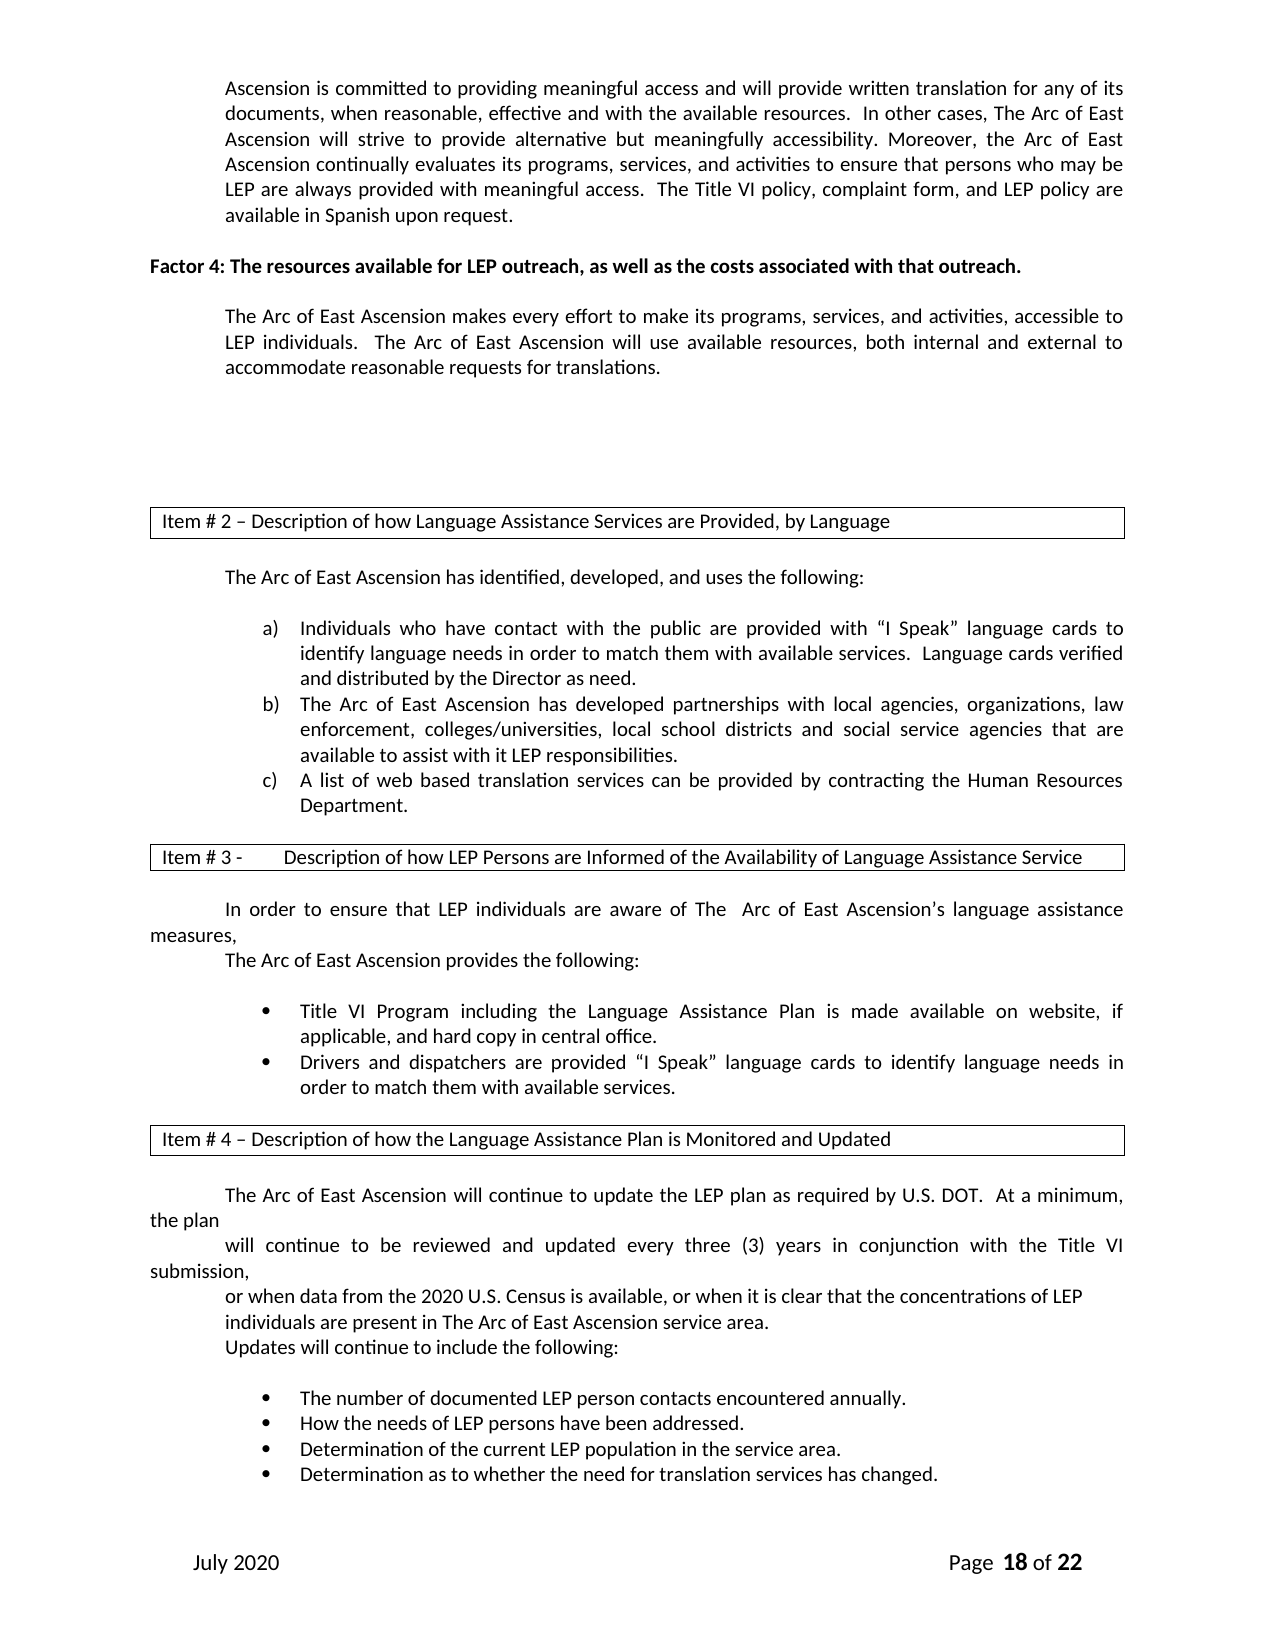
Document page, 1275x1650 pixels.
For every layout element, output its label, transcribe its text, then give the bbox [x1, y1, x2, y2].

list Drivers and dispatchers are provided “I Speak” language cards to identify language needs in order to match them with available services. [262, 1049, 1125, 1100]
text Factor 4: The resources available for LEP outreach, as well as the costs associated with that outreach. [150, 253, 1125, 278]
table_header Item # 3 - [151, 845, 272, 870]
text The Arc of East Ascension makes every effort to make its programs, services, and activities, accessible to LEP individuals. The Arc of East Ascension will use available resources, both internal and external to accommodate reasonable requests for translations. [225, 304, 1125, 380]
list The number of documented LEP person contacts encountered annually. [262, 1385, 1125, 1411]
table_header Item # 4 – Description of how the Language Assistance Plan is Monitored and Updated [151, 1126, 1124, 1155]
list Determination as to whether the need for translation services has changed. [262, 1461, 1125, 1487]
text Updates will continue to include the following: [150, 1334, 1125, 1360]
text In order to ensure that LEP individuals are aware of The Arc of East Ascension’s language assistance measures, [150, 896, 1125, 947]
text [225, 75, 1125, 227]
list Title VI Program including the Language Assistance Plan is made available on website, if applicable, and hard copy in central office. [262, 998, 1125, 1049]
text will continue to be reviewed and updated every three (3) years in conjunction with the Title VI submission, [150, 1233, 1125, 1283]
text The Arc of East Ascension has identified, developed, and uses the following: [150, 564, 1125, 589]
list Individuals who have contact with the public are provided with “I Speak” language cards to identify language needs in order to match them with available services. Language cards verified and distributed by the Director as need. [262, 615, 1125, 691]
list A list of web based translation services can be provided by contracting the Human Resources Department. [262, 767, 1125, 818]
text The Arc of East Ascension will continue to update the LEP plan as required by U.S. DOT. At a minimum, the plan [150, 1182, 1125, 1233]
text or when data from the 2020 U.S. Census is available, or when it is clear that the concentrations of LEP [150, 1283, 1125, 1309]
list Determination of the current LEP population in the service area. [262, 1436, 1125, 1461]
table_header Description of how LEP Persons are Informed of the Availability of Language Assistance Service [273, 845, 1124, 870]
text The Arc of East Ascension provides the following: [150, 947, 1125, 973]
list The Arc of East Ascension has developed partnerships with local agencies, organizations, law enforcement, colleges/universities, local school districts and social service agencies that are available to assist with it LEP responsibilities. [262, 691, 1125, 767]
list How the needs of LEP persons have been addressed. [262, 1411, 1125, 1436]
table_header Item # 2 – Description of how Language Assistance Services are Provided, by Language [151, 508, 1124, 537]
text individuals are present in The Arc of East Ascension service area. [150, 1309, 1125, 1334]
